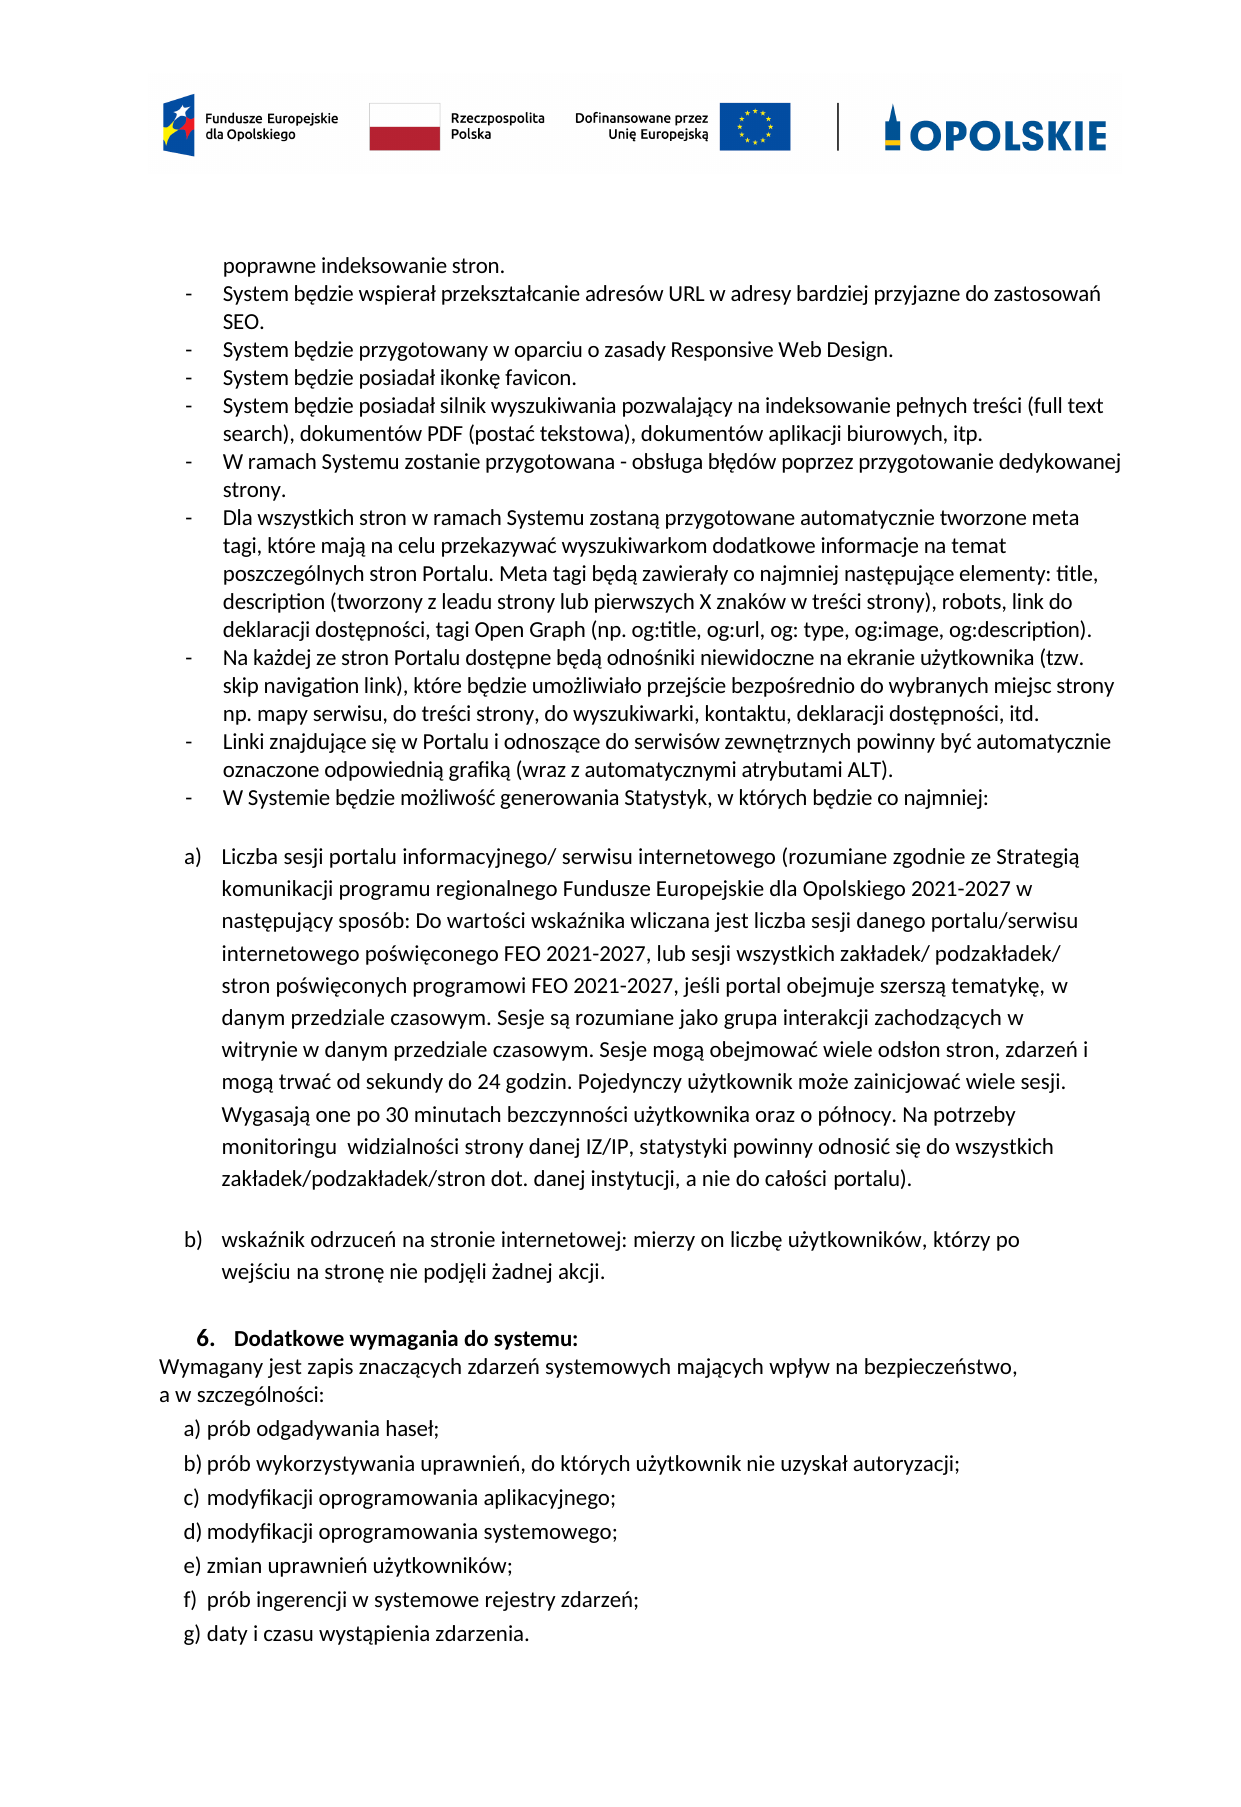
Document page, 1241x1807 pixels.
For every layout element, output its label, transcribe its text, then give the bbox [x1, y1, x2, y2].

list zmian uprawnień użytkowników; [183, 1551, 1122, 1579]
list modyfikacji oprogramowania systemowego; [183, 1517, 1122, 1545]
list System będzie przygotowany w oparciu o zasady Responsive Web Design. [185, 335, 1122, 363]
list daty i czasu wystąpienia zdarzenia. [183, 1619, 1122, 1647]
list prób wykorzystywania uprawnień, do których użytkownik nie uzyskał autoryzacji; [183, 1449, 1122, 1477]
list W Systemie będzie możliwość generowania Statystyk, w których będzie co najmniej: [185, 783, 1122, 811]
picture [147, 73, 1123, 174]
list System będzie wspierał przekształcanie adresów URL w adresy bardziej przyjazne do zastosowań SEO. [185, 279, 1122, 335]
list Na każdej ze stron Portalu dostępne będą odnośniki niewidoczne na ekranie użytkownika (tzw. skip navigation link), które będzie umożliwiało przejście bezpośrednio do wybranych miejsc strony np. mapy serwisu, do treści strony, do wyszukiwarki, kontaktu, deklaracji dostępności, itd. [185, 643, 1122, 727]
list Liczba sesji portalu informacyjnego/ serwisu internetowego (rozumiane zgodnie ze Strategią komunikacji programu regionalnego Fundusze Europejskie dla Opolskiego 2021-2027 w następujący sposób: Do wartości wskaźnika wliczana jest liczba sesji danego portalu/serwisu internetowego poświęconego FEO 2021-2027, lub sesji wszystkich zakładek/ podzakładek/ stron poświęconych programowi FEO 2021-2027, jeśli portal obejmuje szerszą tematykę, w danym przedziale czasowym. Sesje są rozumiane jako grupa interakcji zachodzących w witrynie w danym przedziale czasowym. Sesje mogą obejmować wiele odsłon stron, zdarzeń i mogą trwać od sekundy do 24 godzin. Pojedynczy użytkownik może zainicjować wiele sesji. Wygasają one po 30 minutach bezczynności użytkownika oraz o północy. Na potrzeby monitoringu widzialności strony danej IZ/IP, statystyki powinny odnosić się do wszystkich zakładek/podzakładek/stron dot. danej instytucji, a nie do całości portalu). [184, 842, 1103, 1192]
list System będzie posiadał silnik wyszukiwania pozwalający na indeksowanie pełnych treści (full text search), dokumentów PDF (postać tekstowa), dokumentów aplikacji biurowych, itp. [185, 391, 1122, 447]
list prób odgadywania haseł; [183, 1414, 1122, 1443]
list modyfikacji oprogramowania aplikacyjnego; [183, 1483, 1122, 1511]
list wskaźnik odrzuceń na stronie internetowej: mierzy on liczbę użytkowników, którzy po wejściu na stronę nie podjęli żadnej akcji. [184, 1225, 1088, 1285]
list System będzie posiadał ikonkę favicon. [185, 363, 1122, 391]
list Dla wszystkich stron w ramach Systemu zostaną przygotowane automatycznie tworzone meta tagi, które mają na celu przekazywać wyszukiwarkom dodatkowe informacje na temat poszczególnych stron Portalu. Meta tagi będą zawierały co najmniej następujące elementy: title, description (tworzony z leadu strony lub pierwszych X znaków w treści strony), robots, link do deklaracji dostępności, tagi Open Graph (np. og:title, og:url, og: type, og:image, og:description). [185, 503, 1122, 643]
subtitle Dodatkowe wymagania do systemu: [196, 1322, 1122, 1352]
list W ramach Systemu zostanie przygotowana - obsługa błędów poprzez przygotowanie dedykowanej strony. [185, 447, 1122, 503]
text Wymagany jest zapis znaczących zdarzeń systemowych mających wpływ na bezpieczeństwo, a w szczególności: [159, 1352, 1103, 1408]
list prób ingerencji w systemowe rejestry zdarzeń; [183, 1585, 1122, 1613]
list Linki znajdujące się w Portalu i odnoszące do serwisów zewnętrznych powinny być automatycznie oznaczone odpowiednią grafiką (wraz z automatycznymi atrybutami ALT). [185, 727, 1122, 783]
